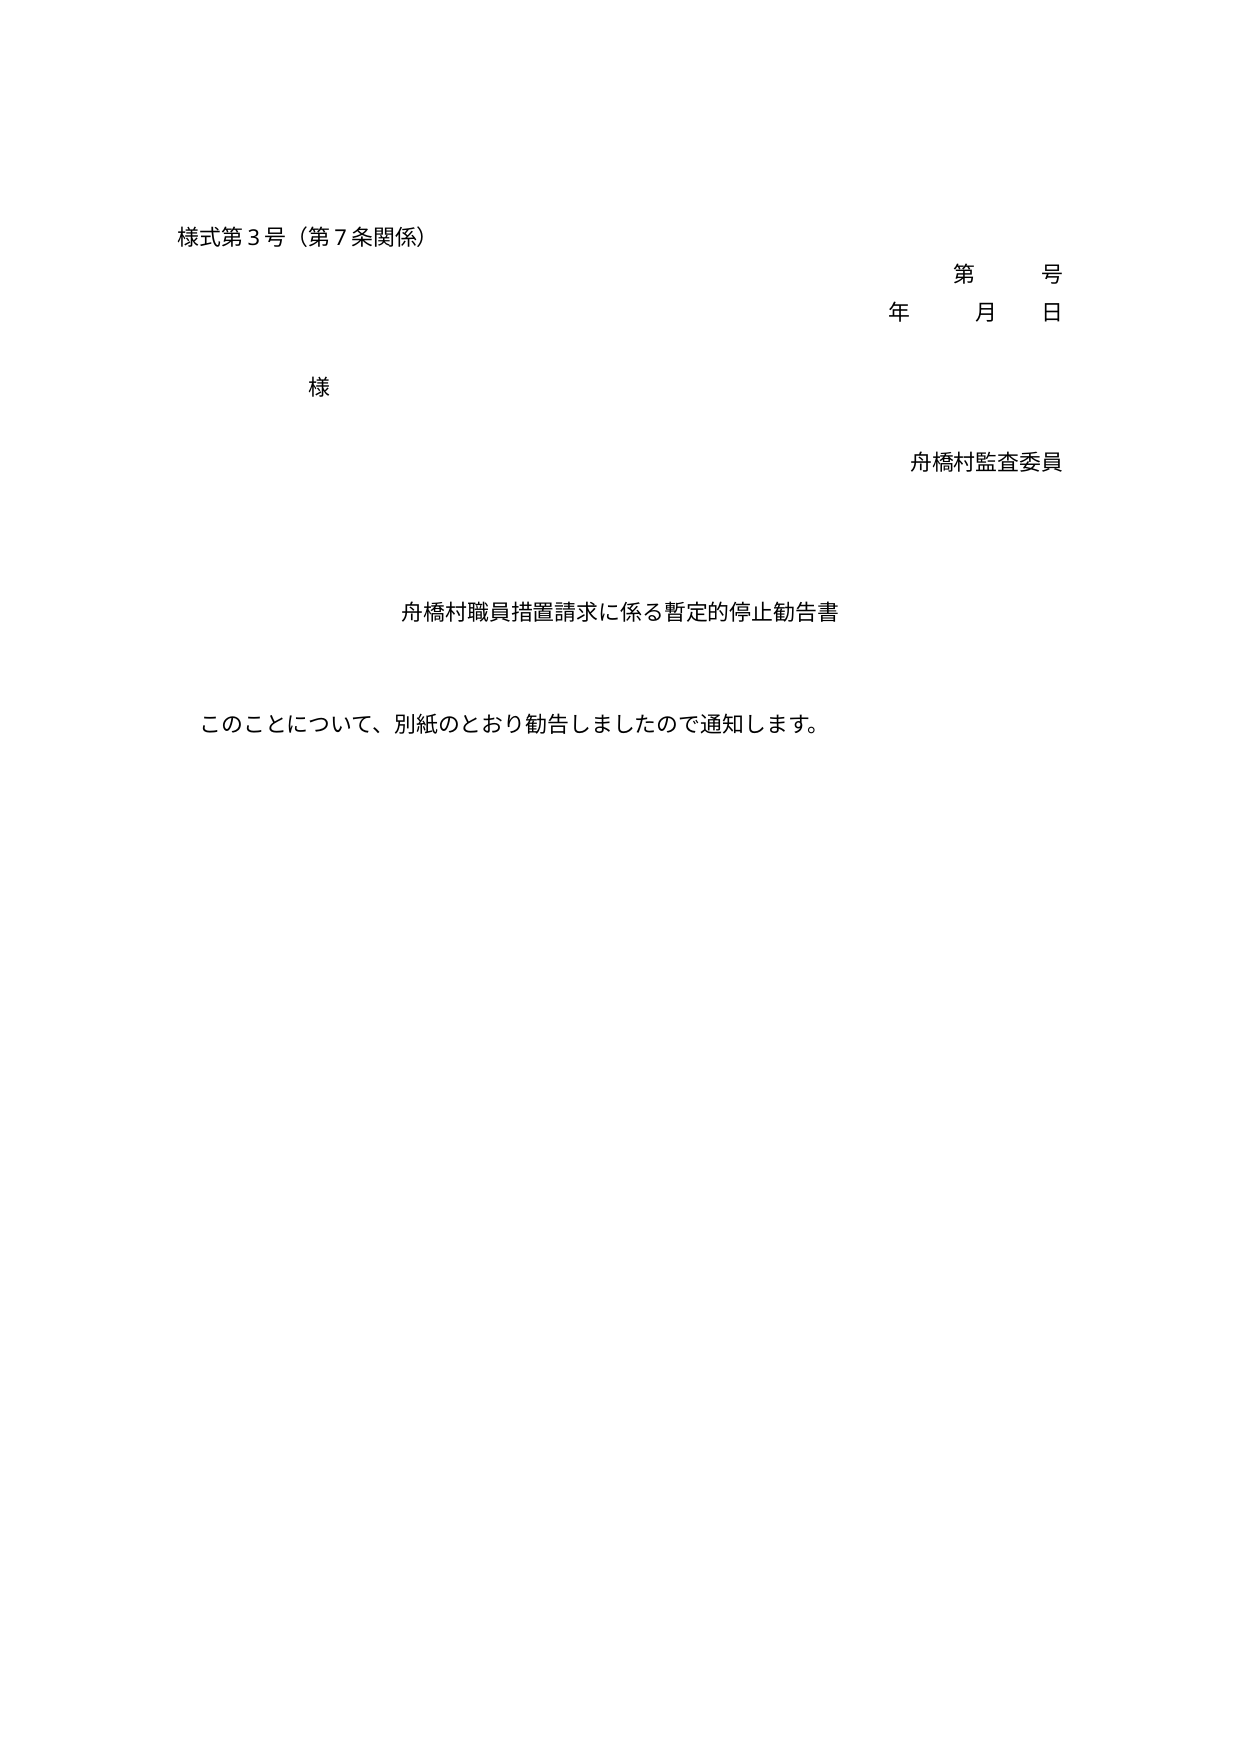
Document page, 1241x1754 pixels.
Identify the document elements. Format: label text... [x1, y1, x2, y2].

text 舟橋村職員措置請求に係る暫定的停止勧告書 [177, 592, 1063, 629]
text 様式第3号（第7条関係） [177, 217, 1063, 254]
text このことについて、別紙のとおり勧告しましたので通知します。 [177, 704, 1063, 742]
text 年 月 日 [177, 292, 1063, 329]
text 第 号 [177, 254, 1063, 292]
text 舟橋村監査委員 [177, 442, 1063, 479]
text 様 [177, 367, 1063, 404]
